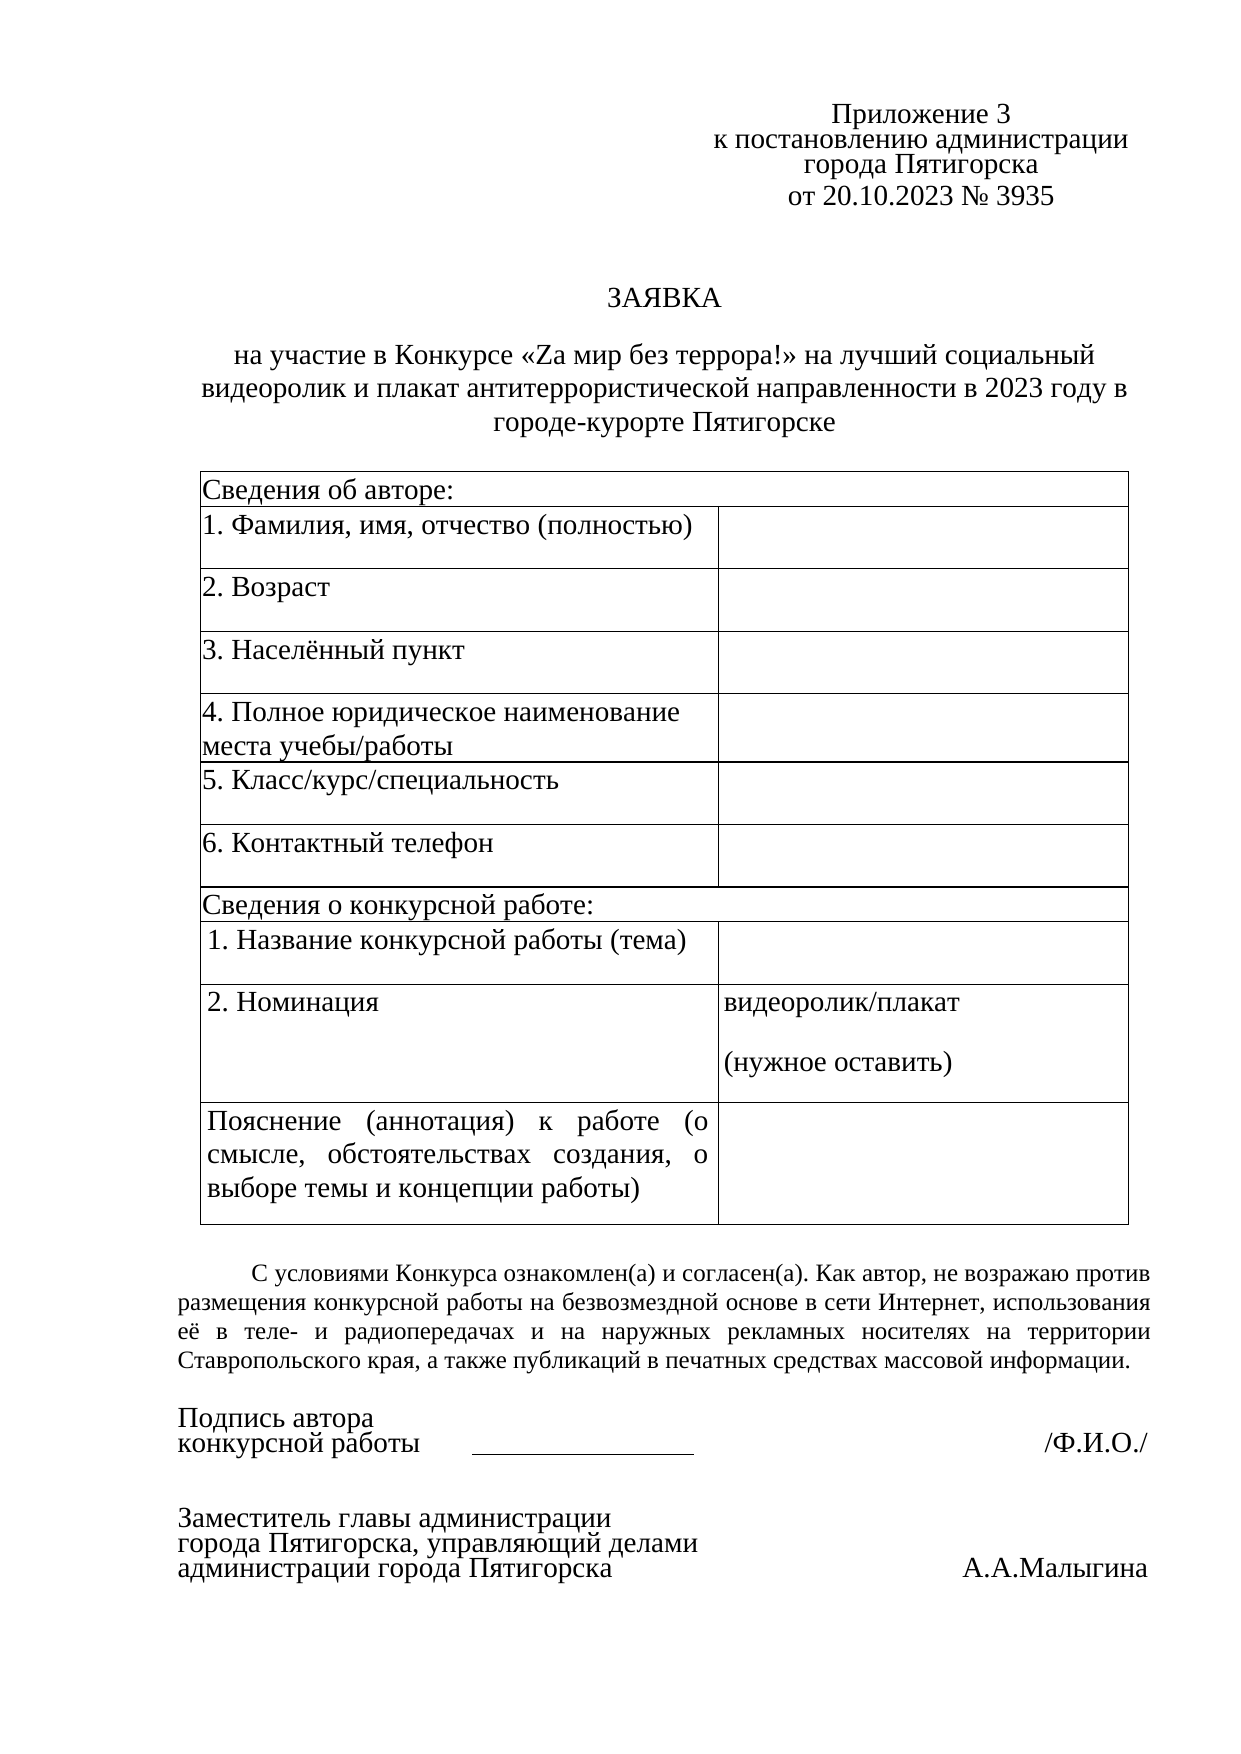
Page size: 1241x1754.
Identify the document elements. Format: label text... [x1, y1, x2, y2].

table_cell видеоролик/плакат (нужное оставить) [719, 985, 1128, 1102]
table_cell [719, 763, 1128, 824]
table_cell Сведения о конкурсной работе: [201, 888, 1128, 921]
text Подпись автора [177, 1407, 1152, 1432]
table_cell 2. Номинация [201, 985, 718, 1102]
table_cell 4. Полное юридическое наименование места учебы/работы [201, 694, 718, 761]
table_cell 6. Контактный телефон [201, 825, 718, 886]
text Заместитель главы администрации [177, 1507, 1152, 1532]
text администрации города Пятигорска А.А.Малыгина [177, 1557, 1152, 1582]
table_cell [719, 507, 1128, 568]
table_cell Пояснение (аннотация) к работе (о смысле, обстоятельствах создания, о выборе темы и концепции работы) [201, 1103, 718, 1224]
table_cell [719, 569, 1128, 631]
table_header Сведения об авторе: [201, 472, 1128, 506]
table_cell 3. Населённый пункт [201, 632, 718, 693]
table_cell [719, 922, 1128, 983]
text С условиями Конкурса ознакомлен(а) и согласен(а). Как автор, не возражаю против размещения конкурсной работы на безвозмездной основе в сети Интернет, использования её в теле- и радиопередачах и на наружных рекламных носителях на территории Ставропольского края, а также публикаций в печатных средствах массовой информации. [177, 1258, 1152, 1373]
table_cell 1. Фамилия, имя, отчество (полностью) [201, 507, 718, 568]
text конкурсной работы /Ф.И.О./ [177, 1432, 1152, 1457]
table_cell [719, 825, 1128, 886]
table_cell [719, 1103, 1128, 1224]
table_cell [719, 694, 1128, 761]
text города Пятигорска, управляющий делами [177, 1532, 1152, 1557]
table_header Приложение 3 к постановлению администрации города Пятигорска от 20.10.2023 № 3935 [679, 104, 1163, 212]
text на участие в Конкурсе «Zа мир без террора!» на лучший социальный видеоролик и плакат антитеррористической направленности в 2023 году в городе-курорте Пятигорске [177, 337, 1152, 438]
table_cell [719, 632, 1128, 693]
table_cell 1. Название конкурсной работы (тема) [201, 922, 718, 983]
text ЗАЯВКА [177, 287, 1152, 312]
table_cell 2. Возраст [201, 569, 718, 631]
table_cell 5. Класс/курс/специальность [201, 763, 718, 824]
